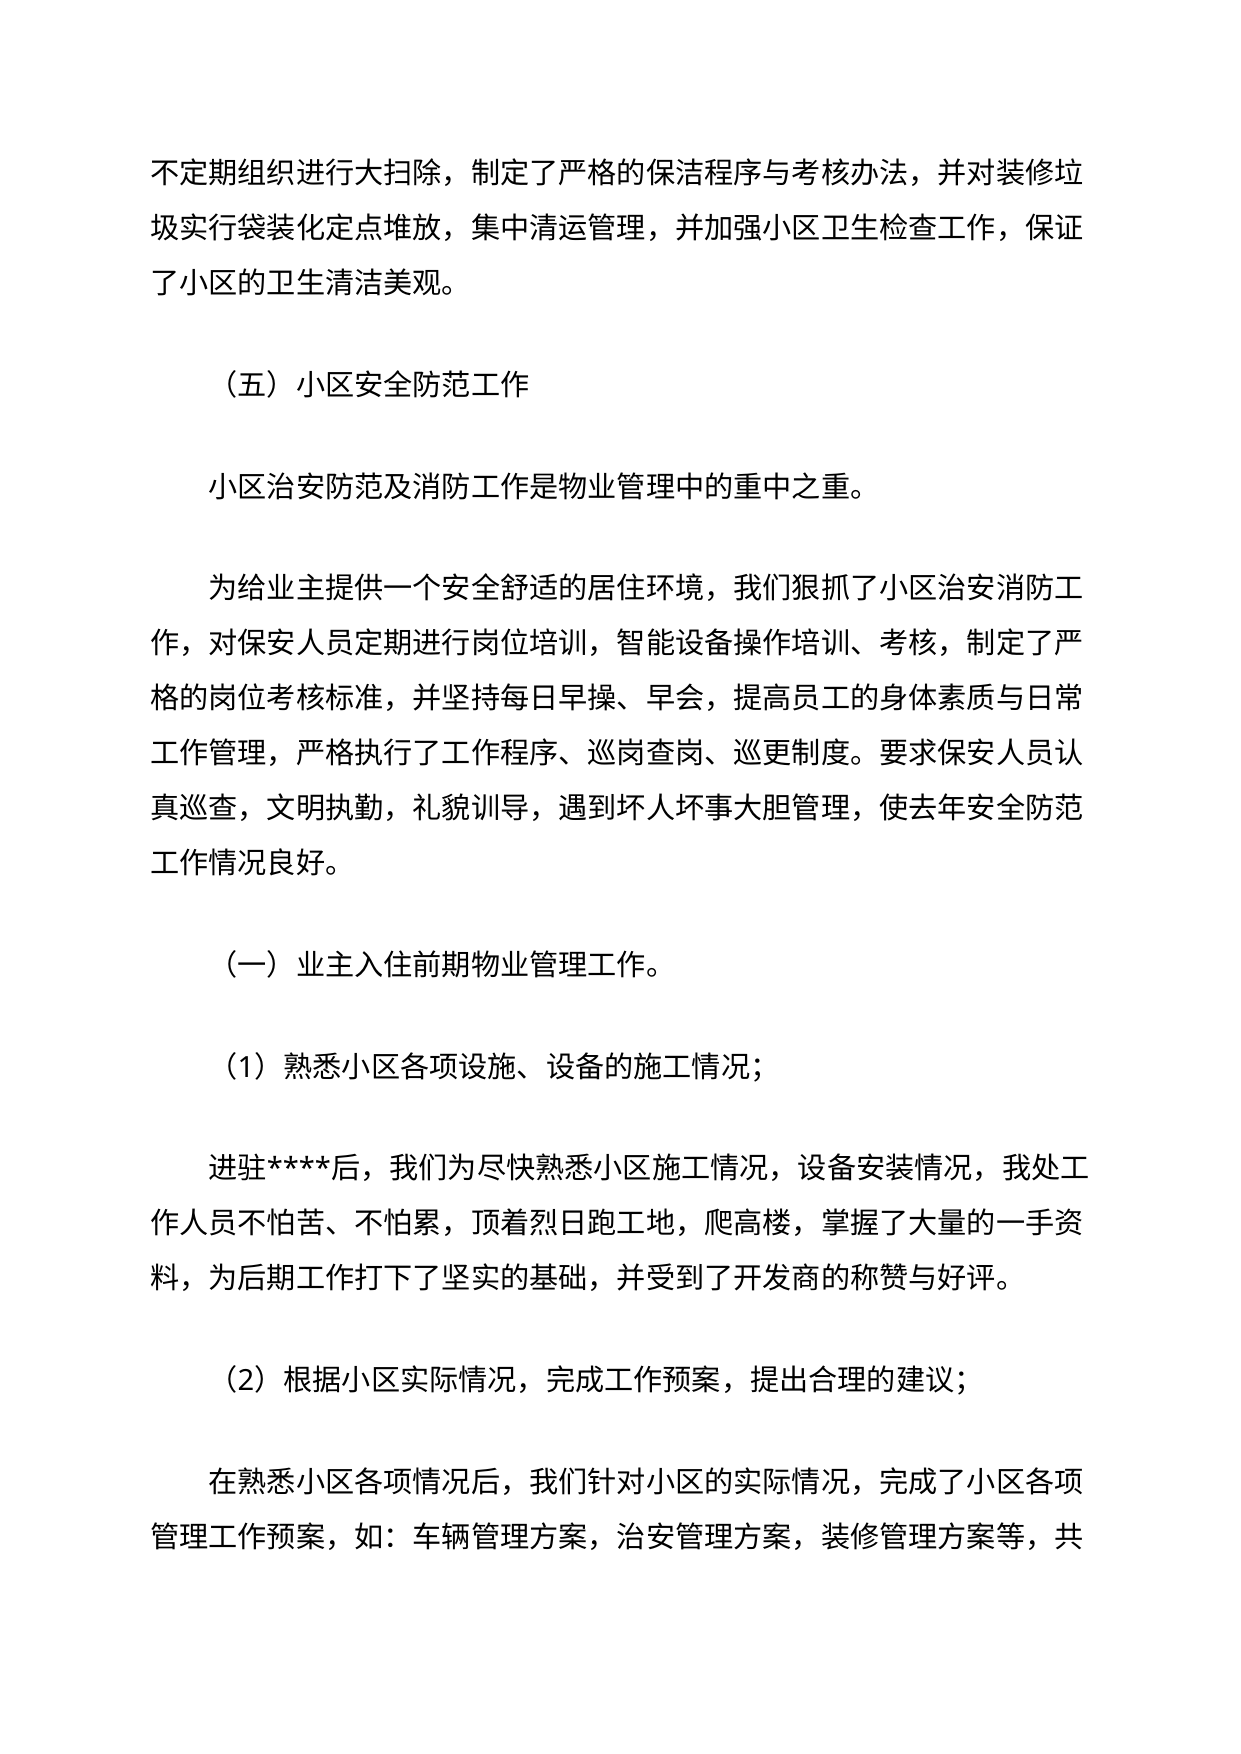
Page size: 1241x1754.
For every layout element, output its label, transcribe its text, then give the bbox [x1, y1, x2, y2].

text （2）根据小区实际情况，完成工作预案，提出合理的建议； [150, 1357, 1090, 1399]
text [150, 150, 1090, 302]
text 为给业主提供一个安全舒适的居住环境，我们狠抓了小区治安消防工作，对保安人员定期进行岗位培训，智能设备操作培训、考核，制定了严格的岗位考核标准，并坚持每日早操、早会，提高员工的身体素质与日常工作管理，严格执行了工作程序、巡岗查岗、巡更制度。要求保安人员认真巡查，文明执勤，礼貌训导，遇到坏人坏事大胆管理，使去年安全防范工作情况良好。 [150, 565, 1090, 882]
text （一）业主入住前期物业管理工作。 [150, 941, 1090, 984]
text 小区治安防范及消防工作是物业管理中的重中之重。 [150, 463, 1090, 506]
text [150, 1459, 1090, 1556]
text （1）熟悉小区各项设施、设备的施工情况； [150, 1043, 1090, 1086]
text 进驻****后，我们为尽快熟悉小区施工情况，设备安装情况，我处工作人员不怕苦、不怕累，顶着烈日跑工地，爬高楼，掌握了大量的一手资料，为后期工作打下了坚实的基础，并受到了开发商的称赞与好评。 [150, 1145, 1090, 1297]
text （五）小区安全防范工作 [150, 362, 1090, 404]
